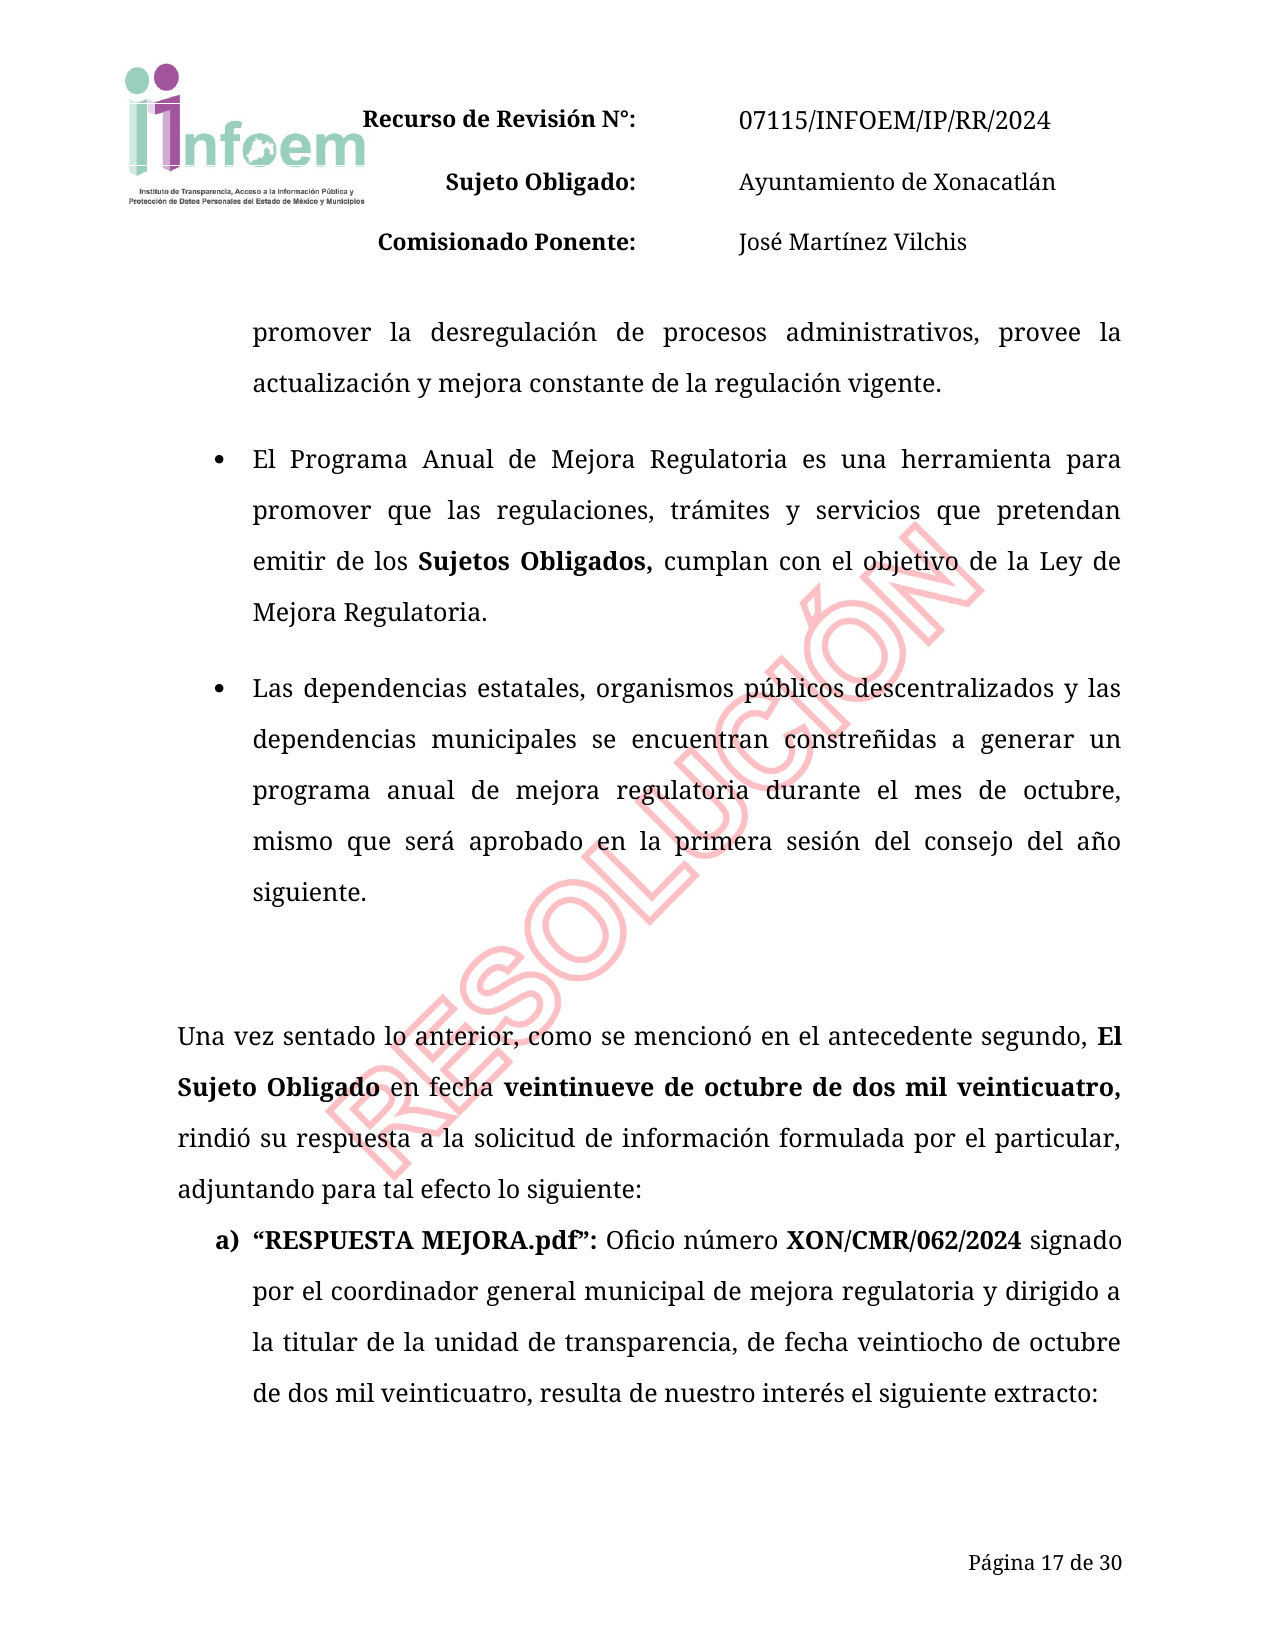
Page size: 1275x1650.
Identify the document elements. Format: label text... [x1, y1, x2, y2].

list Las dependencias estatales, organismos públicos descentralizados y las dependencias municipales se encuentran constreñidas a generar un programa anual de mejora regulatoria durante el mes de octubre, mismo que será aprobado en la primera sesión del consejo del año siguiente. [215, 671, 1122, 909]
picture [6, 3, 1271, 1650]
list “RESPUESTA MEJORA.pdf”: Oficio número XON/CMR/062/2024 signado por el coordinador general municipal de mejora regulatoria y dirigido a la titular de la unidad de transparencia, de fecha veintiocho de octubre de dos mil veinticuatro, resulta de nuestro interés el siguiente extracto: [215, 1223, 1122, 1410]
list El Programa Anual de Mejora Regulatoria es una herramienta para promover que las regulaciones, trámites y servicios que pretendan emitir de los Sujetos Obligados, cumplan con el objetivo de la Ley de Mejora Regulatoria. [215, 441, 1122, 628]
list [215, 314, 1122, 399]
text Una vez sentado lo anterior, como se mencionó en el antecedente segundo, El Sujeto Obligado en fecha veintinueve de octubre de dos mil veinticuatro, rindió su respuesta a la solicitud de información formulada por el particular, adjuntando para tal efecto lo siguiente: [177, 1018, 1122, 1206]
